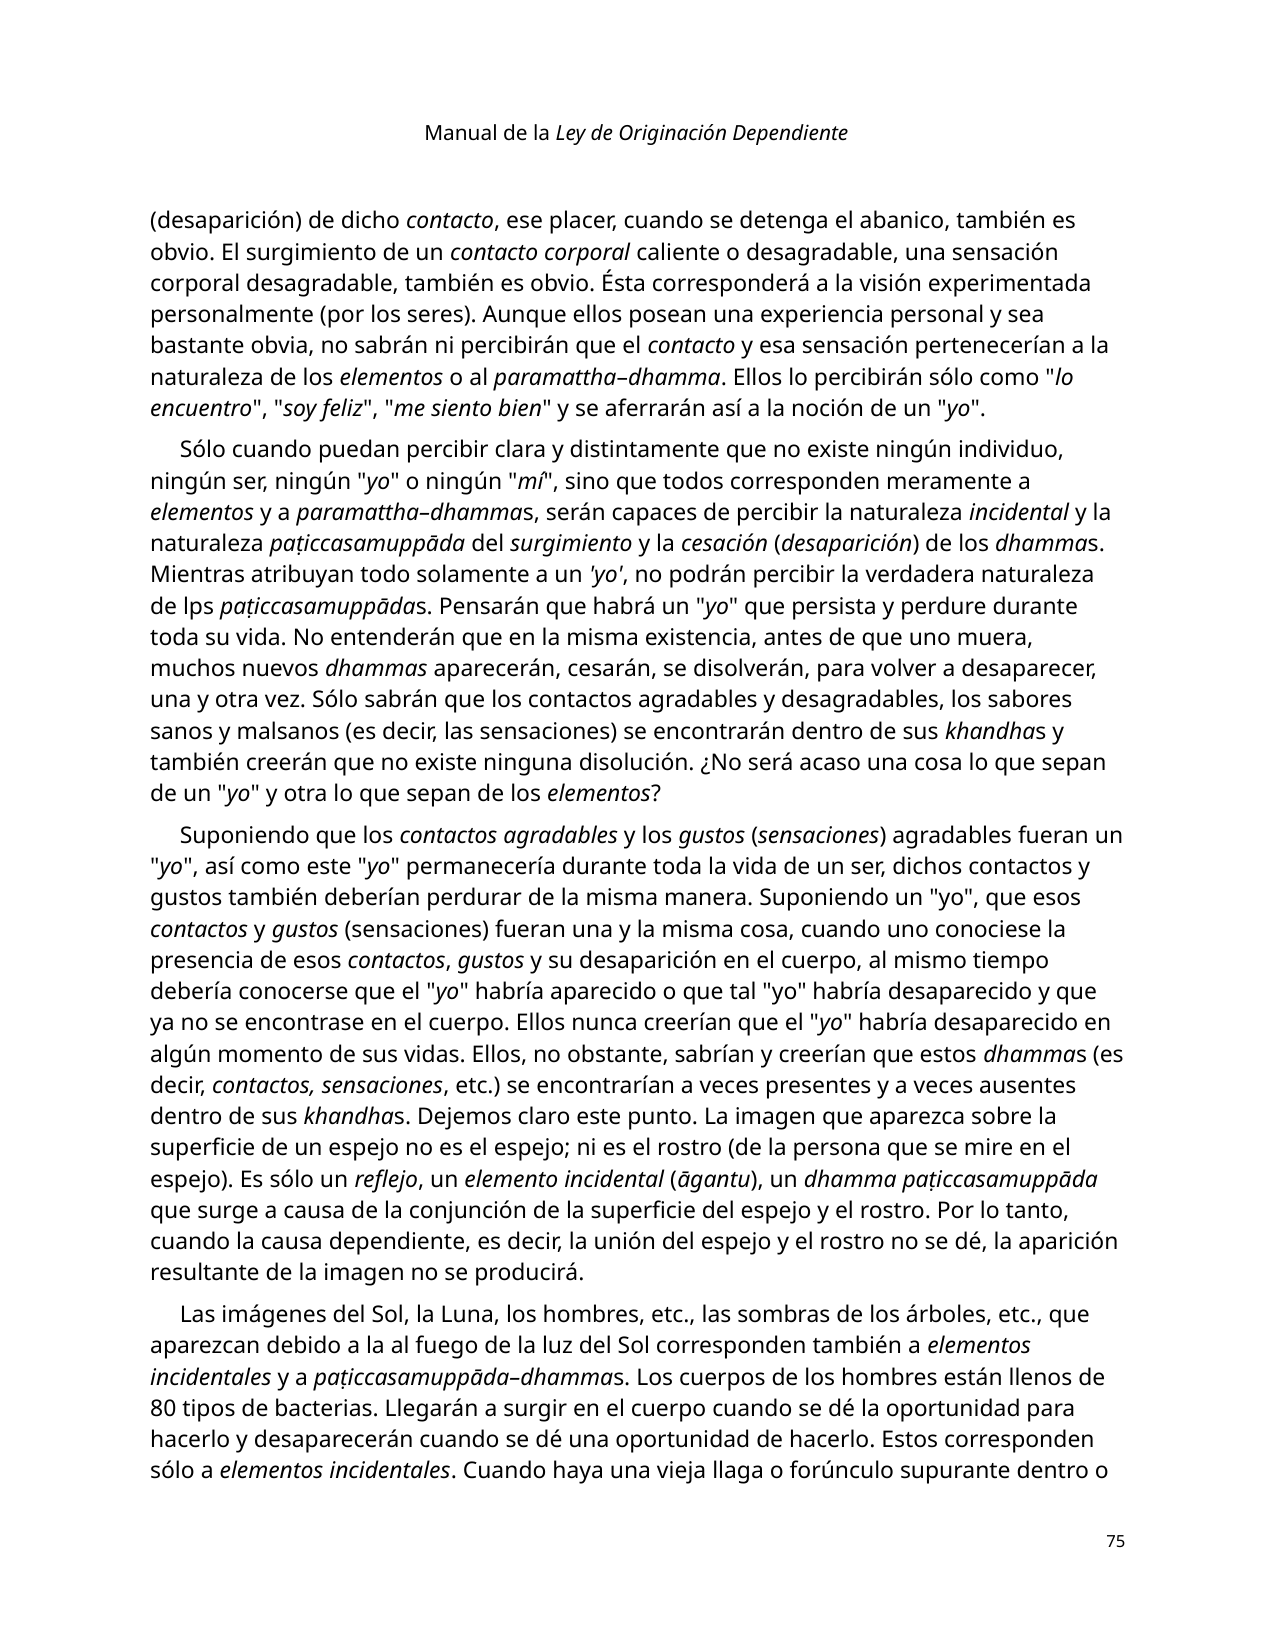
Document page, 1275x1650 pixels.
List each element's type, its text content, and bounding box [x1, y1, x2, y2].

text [150, 1298, 1125, 1485]
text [150, 204, 1125, 423]
text Sólo cuando puedan percibir clara y distintamente que no existe ningún individuo, ningún ser, ningún "yo" o ningún "mí", sino que todos corresponden meramente a elementos y a paramattha–dhammas, serán capaces de percibir la naturaleza incidental y la naturaleza paṭiccasamuppāda del surgimiento y la cesación (desaparición) de los dhammas. Mientras atribuyan todo solamente a un 'yo', no podrán percibir la verdadera naturaleza de lps paṭiccasamuppādas. Pensarán que habrá un "yo" que persista y perdure durante toda su vida. No entenderán que en la misma existencia, antes de que uno muera, muchos nuevos dhammas aparecerán, cesarán, se disolverán, para volver a desaparecer, una y otra vez. Sólo sabrán que los contactos agradables y desagradables, los sabores sanos y malsanos (es decir, las sensaciones) se encontrarán dentro de sus khandhas y también creerán que no existe ninguna disolución. ¿No será acaso una cosa lo que sepan de un "yo" y otra lo que sepan de los elementos? [150, 433, 1125, 808]
text Suponiendo que los contactos agradables y los gustos (sensaciones) agradables fueran un "yo", así como este "yo" permanecería durante toda la vida de un ser, dichos contactos y gustos también deberían perdurar de la misma manera. Suponiendo un "yo", que esos contactos y gustos (sensaciones) fueran una y la misma cosa, cuando uno conociese la presencia de esos contactos, gustos y su desaparición en el cuerpo, al mismo tiempo debería conocerse que el "yo" habría aparecido o que tal "yo" habría desaparecido y que ya no se encontrase en el cuerpo. Ellos nunca creerían que el "yo" habría desaparecido en algún momento de sus vidas. Ellos, no obstante, sabrían y creerían que estos dhammas (es decir, contactos, sensaciones, etc.) se encontrarían a veces presentes y a veces ausentes dentro de sus khandhas. Dejemos claro este punto. La imagen que aparezca sobre la superficie de un espejo no es el espejo; ni es el rostro (de la persona que se mire en el espejo). Es sólo un reflejo, un elemento incidental (āgantu), un dhamma paṭiccasamuppāda que surge a causa de la conjunción de la superficie del espejo y el rostro. Por lo tanto, cuando la causa dependiente, es decir, la unión del espejo y el rostro no se dé, la aparición resultante de la imagen no se producirá. [150, 819, 1125, 1287]
